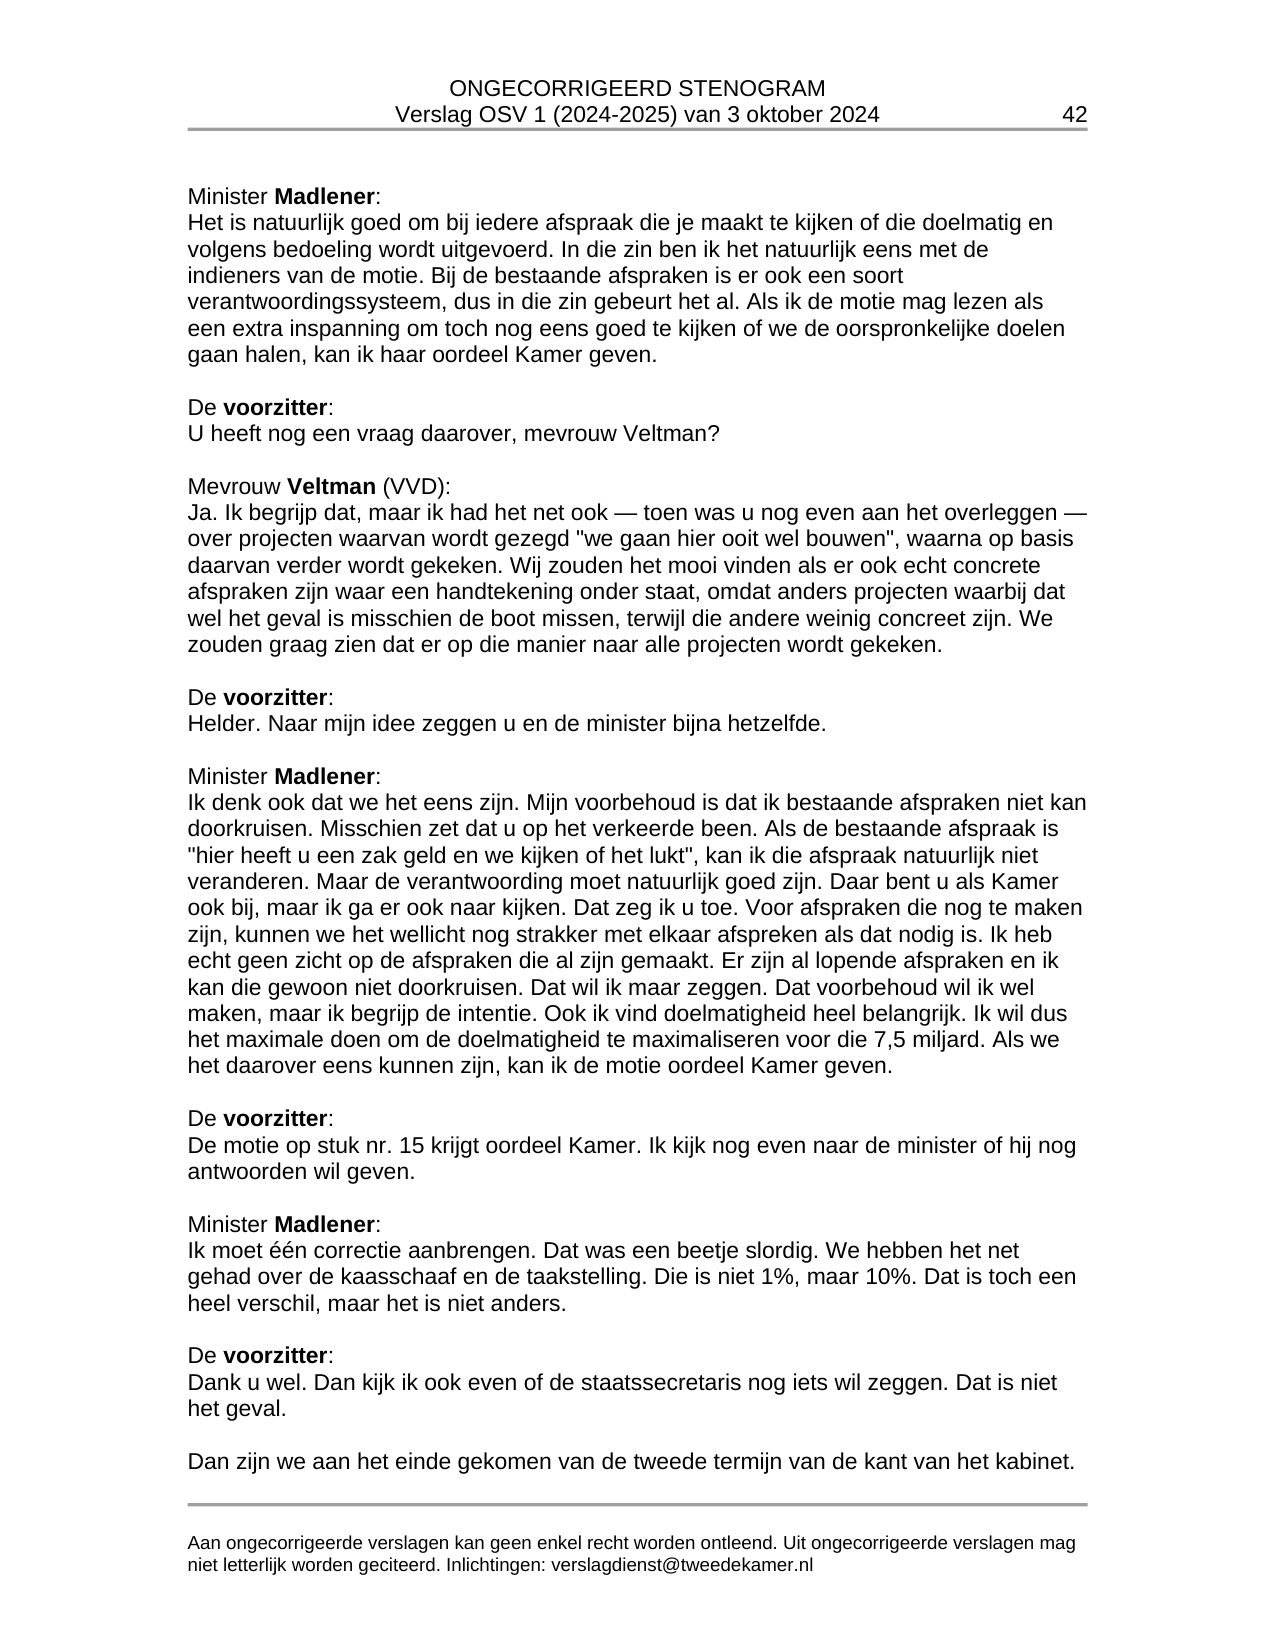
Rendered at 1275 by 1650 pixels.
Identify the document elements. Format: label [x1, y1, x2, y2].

text [187, 156, 1087, 1474]
